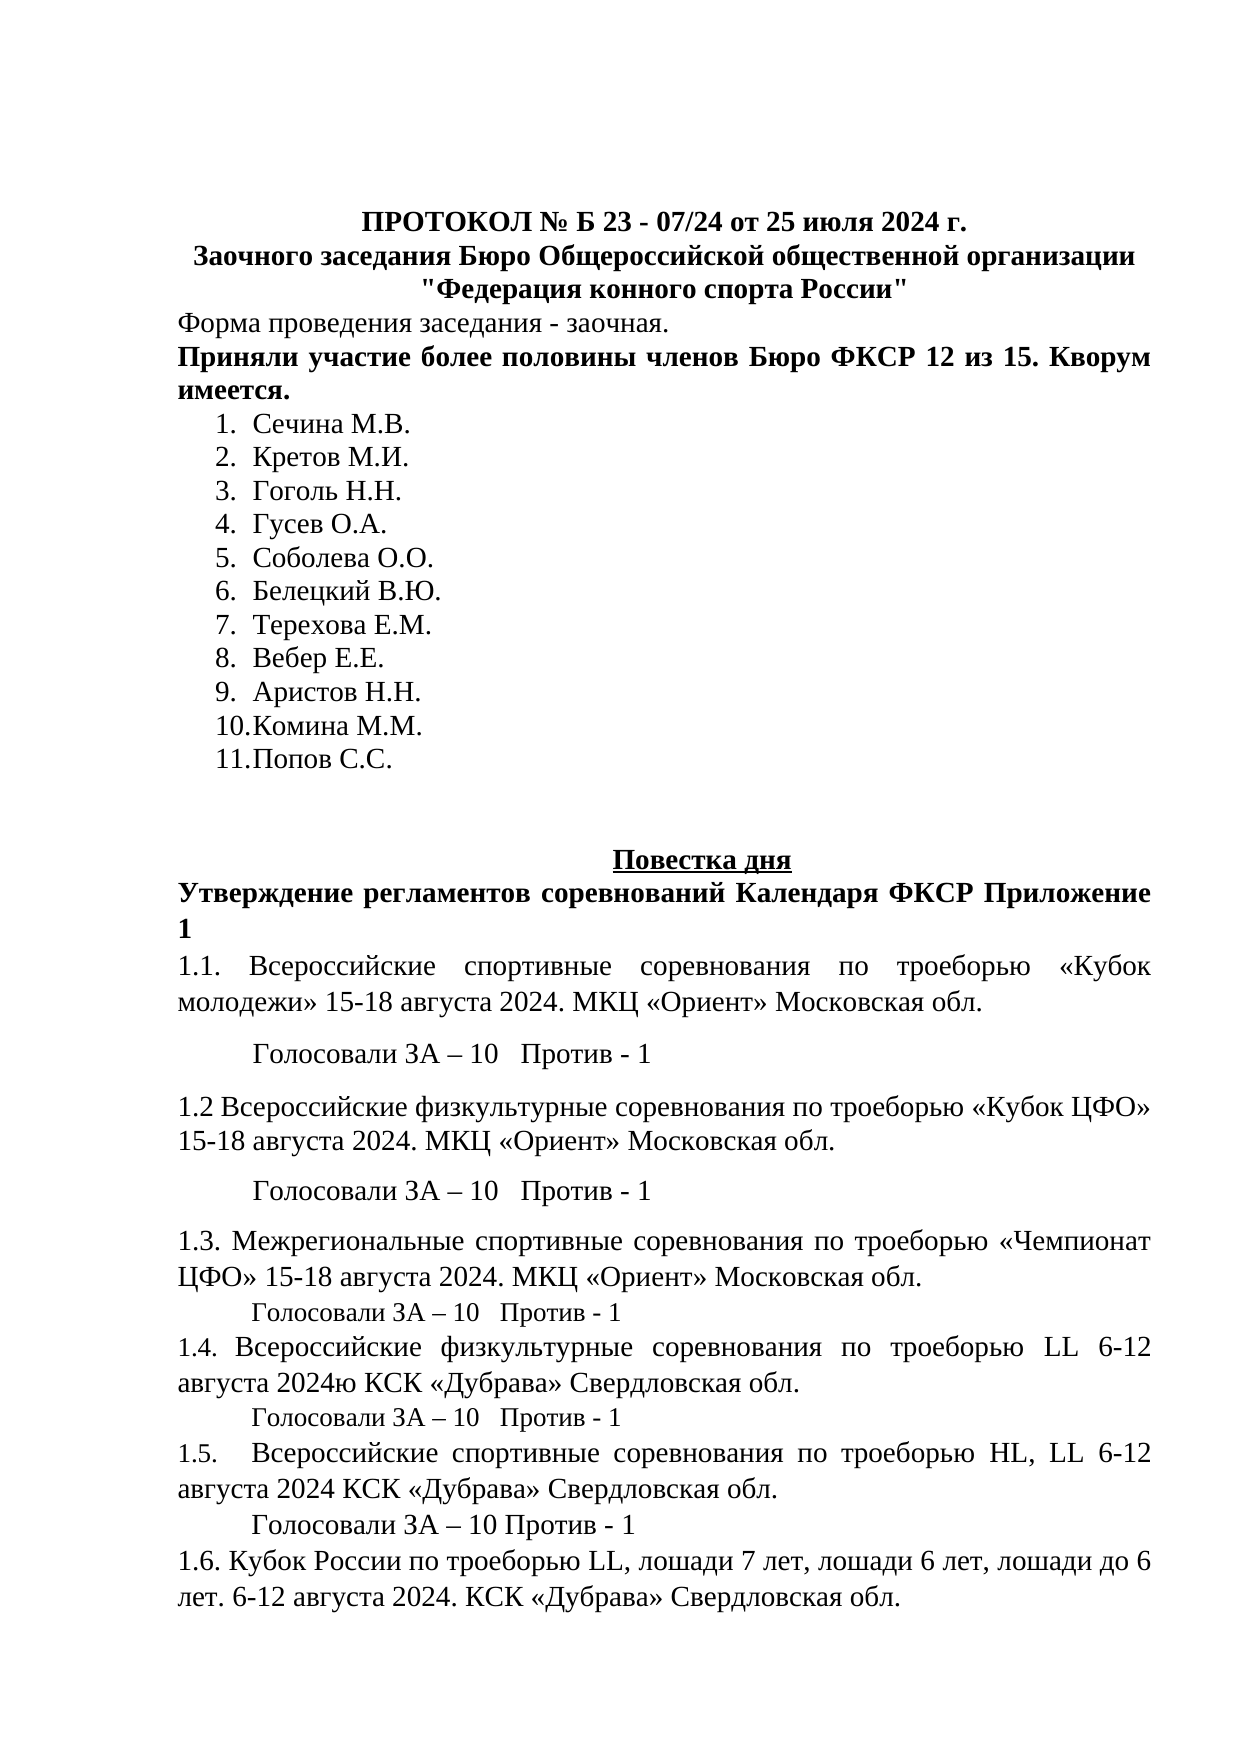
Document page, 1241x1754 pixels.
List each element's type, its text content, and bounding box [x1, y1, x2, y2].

list Гоголь Н.Н. [215, 473, 1152, 506]
list Комина М.М. [215, 708, 1152, 741]
list Гусев О.А. [215, 506, 1152, 540]
text "Федерация конного спорта России" [177, 272, 1152, 305]
text Голосовали ЗА – 10 Против - 1 [177, 1507, 1152, 1541]
text Утверждение регламентов соревнований Календаря ФКСР Приложение 1 [177, 875, 1152, 945]
text Голосовали ЗА – 10 Против - 1 [251, 1401, 1152, 1433]
list Голосовали ЗА – 10 Против - 1 [252, 1037, 1152, 1070]
text 1.4. Всероссийские физкультурные соревнования по троеборью LL 6-12 августа 2024ю КСК «Дубрава» Свердловская обл. [177, 1329, 1152, 1399]
list Кретов М.И. [215, 439, 1152, 473]
text Заочного заседания Бюро Общероссийской общественной организации [177, 238, 1152, 272]
list Вебер Е.Е. [215, 641, 1152, 674]
list Сечина М.В. [215, 406, 1152, 439]
text 1.5. Всероссийские спортивные соревнования по троеборью HL, LL 6-12 августа 2024 КСК «Дубрава» Свердловская обл. [177, 1435, 1152, 1505]
text Приняли участие более половины членов Бюро ФКСР 12 из 15. Кворум имеется. [177, 339, 1152, 406]
text Форма проведения заседания - заочная. [177, 305, 1152, 339]
list Аристов Н.Н. [215, 674, 1152, 708]
list Белецкий В.Ю. [215, 573, 1152, 607]
list Повестка дня [252, 842, 1152, 875]
text 1.1. Всероссийские спортивные соревнования по троеборью «Кубок молодежи» 15-18 августа 2024. МКЦ «Ориент» Московская обл. [177, 948, 1152, 1017]
list Голосовали ЗА – 10 Против - 1 [252, 1173, 1152, 1207]
text 1.3. Межрегиональные спортивные соревнования по троеборью «Чемпионат ЦФО» 15-18 августа 2024. МКЦ «Ориент» Московская обл. [177, 1223, 1152, 1293]
list Соболева О.О. [215, 540, 1152, 573]
text 1.6. Кубок России по троеборью LL, лошади 7 лет, лошади 6 лет, лошади до 6 лет. 6-12 августа 2024. КСК «Дубрава» Свердловская обл. [177, 1543, 1152, 1613]
list Терехова Е.М. [215, 607, 1152, 641]
text ПРОТОКОЛ № Б 23 - 07/24 от 25 июля 2024 г. [177, 204, 1152, 238]
list Попов С.С. [215, 741, 1152, 775]
text Голосовали ЗА – 10 Против - 1 [251, 1296, 1152, 1327]
text 1.2 Всероссийские физкультурные соревнования по троеборью «Кубок ЦФО» 15-18 августа 2024. МКЦ «Ориент» Московская обл. [177, 1089, 1152, 1156]
